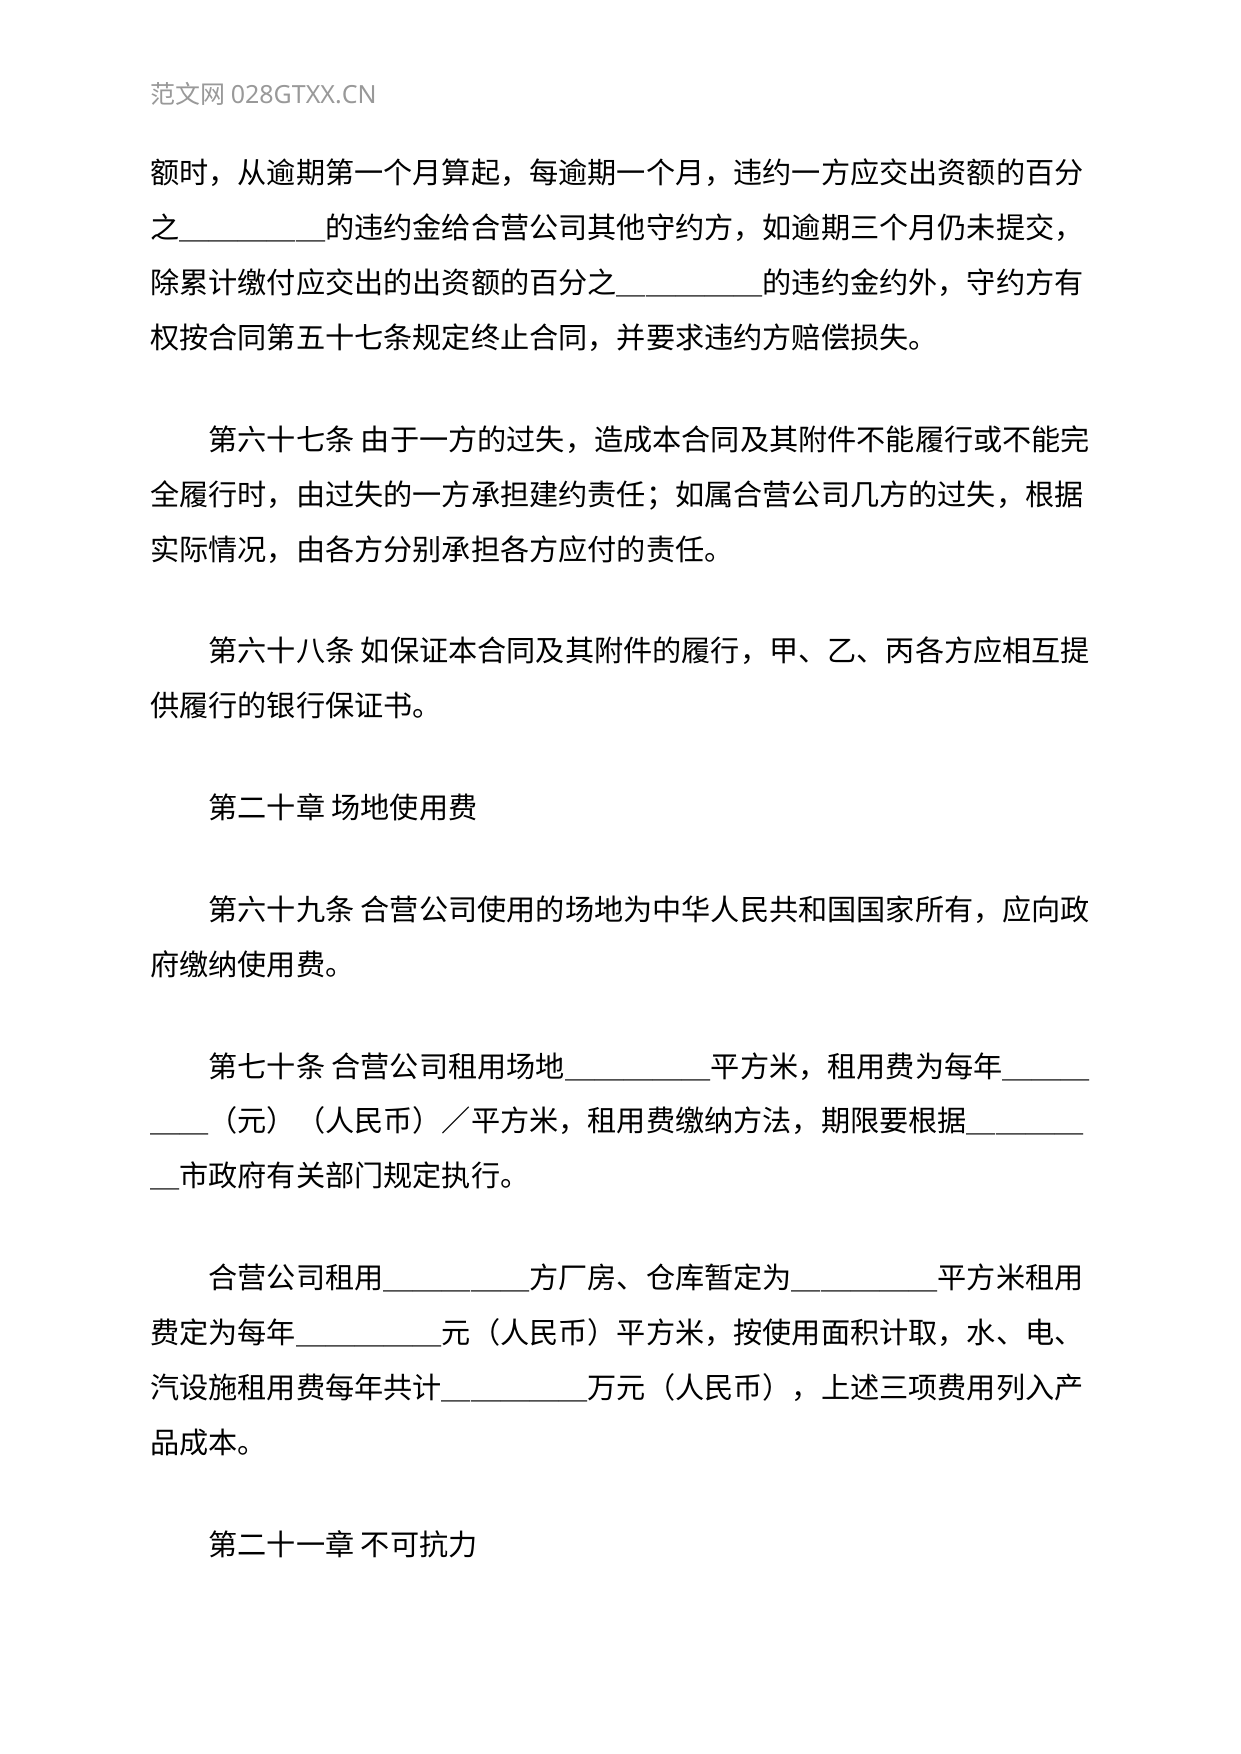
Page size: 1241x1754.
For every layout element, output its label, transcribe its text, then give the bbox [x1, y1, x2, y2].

text 第七十条 合营公司租用场地＿＿＿＿＿平方米，租用费为每年＿＿＿＿＿（元）（人民币）／平方米，租用费缴纳方法，期限要根据＿＿＿＿＿市政府有关部门规定执行。 [150, 1043, 1090, 1195]
text 第六十八条 如保证本合同及其附件的履行，甲、乙、丙各方应相互提供履行的银行保证书。 [150, 628, 1090, 725]
text 第二十一章 不可抗力 [150, 1521, 1090, 1563]
text 第二十章 场地使用费 [150, 785, 1090, 827]
text 合营公司租用＿＿＿＿＿方厂房、仓库暂定为＿＿＿＿＿平方米租用费定为每年＿＿＿＿＿元（人民币）平方米，按使用面积计取，水、电、汽设施租用费每年共计＿＿＿＿＿万元（人民币），上述三项费用列入产品成本。 [150, 1255, 1090, 1462]
text 第六十七条 由于一方的过失，造成本合同及其附件不能履行或不能完全履行时，由过失的一方承担建约责任；如属合营公司几方的过失，根据实际情况，由各方分别承担各方应付的责任。 [150, 416, 1090, 568]
text 第六十九条 合营公司使用的场地为中华人民共和国国家所有，应向政府缴纳使用费。 [150, 886, 1090, 984]
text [150, 150, 1090, 357]
